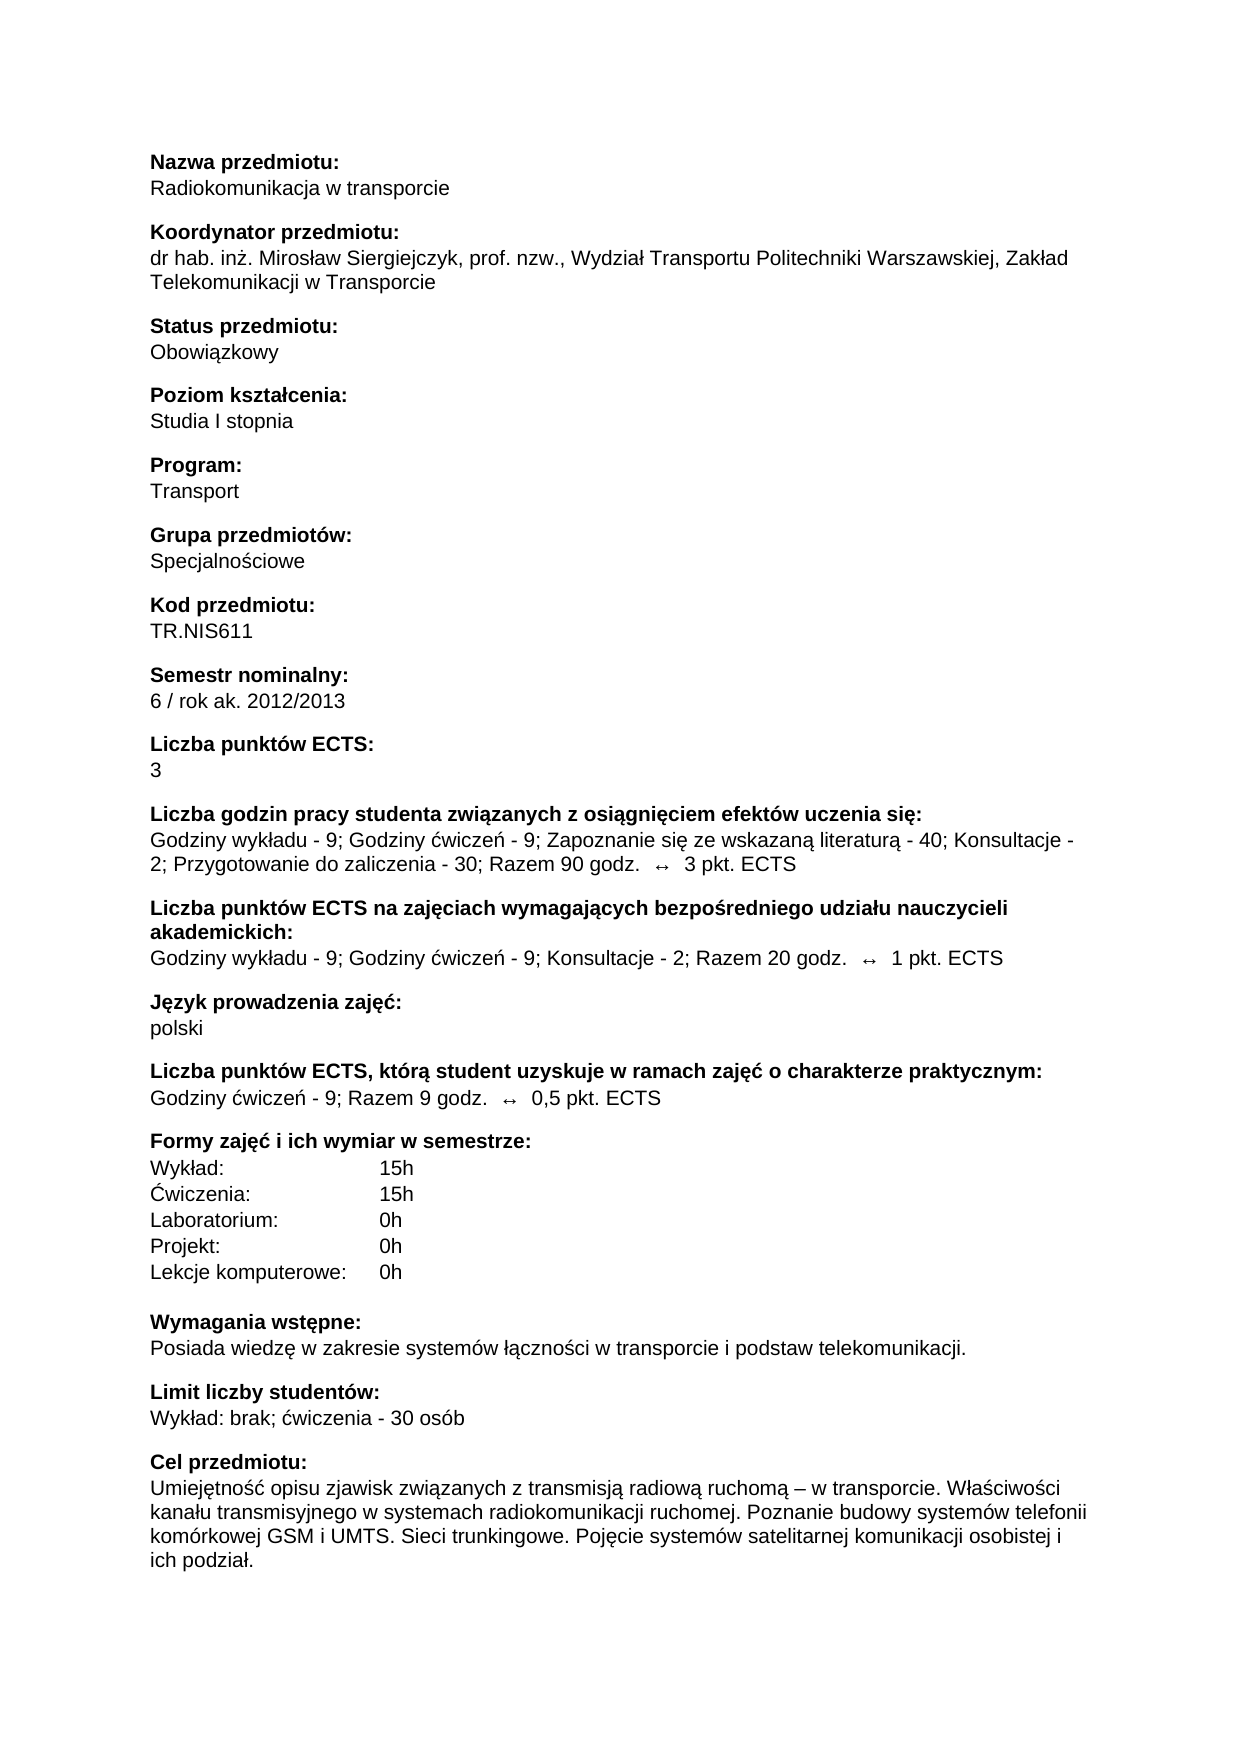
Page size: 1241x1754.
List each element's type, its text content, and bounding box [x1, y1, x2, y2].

text Grupa przedmiotów: [150, 523, 1090, 547]
table_cell Lekcje komputerowe: [140, 1260, 367, 1284]
text Umiejętność opisu zjawisk związanych z transmisją radiową ruchomą – w transporcie. Właściwości kanału transmisyjnego w systemach radiokomunikacji ruchomej. Poznanie budowy systemów telefonii komórkowej GSM i UMTS. Sieci trunkingowe. Pojęcie systemów satelitarnej komunikacji osobistej i ich podział. [150, 1476, 1090, 1571]
text Program: [150, 453, 1090, 477]
text Posiada wiedzę w zakresie systemów łączności w transporcie i podstaw telekomunikacji. [150, 1336, 1090, 1360]
text 6 / rok ak. 2012/2013 [150, 688, 1090, 712]
text Język prowadzenia zajęć: [150, 989, 1090, 1013]
text Limit liczby studentów: [150, 1380, 1090, 1404]
text Liczba punktów ECTS, którą student uzyskuje w ramach zajęć o charakterze praktycznym: [150, 1059, 1090, 1083]
text Formy zajęć i ich wymiar w semestrze: [150, 1129, 1090, 1153]
table_cell Laboratorium: [140, 1208, 367, 1232]
table_cell 0h [369, 1258, 597, 1284]
table_cell Ćwiczenia: [140, 1182, 367, 1206]
text Semestr nominalny: [150, 662, 1090, 686]
text Nazwa przedmiotu: [150, 150, 1090, 174]
text Godziny wykładu - 9; Godziny ćwiczeń - 9; Zapoznanie się ze wskazaną literaturą - 40; Konsultacje - 2; Przygotowanie do zaliczenia - 30; Razem 90 godz. ↔ 3 pkt. ECTS [150, 828, 1090, 876]
text Studia I stopnia [150, 409, 1090, 433]
text Status przedmiotu: [150, 313, 1090, 337]
text Liczba punktów ECTS: [150, 732, 1090, 756]
text Liczba punktów ECTS na zajęciach wymagających bezpośredniego udziału nauczycieli akademickich: [150, 896, 1090, 944]
table_header 15h [369, 1156, 597, 1180]
text Koordynator przedmiotu: [150, 220, 1090, 244]
text Godziny wykładu - 9; Godziny ćwiczeń - 9; Konsultacje - 2; Razem 20 godz. ↔ 1 pkt. ECTS [150, 946, 1090, 970]
text Kod przedmiotu: [150, 593, 1090, 617]
table_cell 15h [369, 1180, 597, 1206]
table_cell Projekt: [140, 1234, 367, 1258]
text Wymagania wstępne: [150, 1310, 1090, 1334]
text Radiokomunikacja w transporcie [150, 176, 1090, 200]
table_cell 0h [369, 1232, 597, 1258]
text 3 [150, 758, 1090, 782]
text dr hab. inż. Mirosław Siergiejczyk, prof. nzw., Wydział Transportu Politechniki Warszawskiej, Zakład Telekomunikacji w Transporcie [150, 246, 1090, 294]
text polski [150, 1016, 1090, 1039]
table_header Wykład: [140, 1156, 367, 1180]
table_cell 0h [369, 1206, 597, 1232]
text Specjalnościowe [150, 549, 1090, 573]
text Cel przedmiotu: [150, 1449, 1090, 1473]
text Obowiązkowy [150, 339, 1090, 363]
text Transport [150, 479, 1090, 503]
text Godziny ćwiczeń - 9; Razem 9 godz. ↔ 0,5 pkt. ECTS [150, 1085, 1090, 1109]
text Liczba godzin pracy studenta związanych z osiągnięciem efektów uczenia się: [150, 802, 1090, 826]
text Poziom kształcenia: [150, 383, 1090, 407]
text Wykład: brak; ćwiczenia - 30 osób [150, 1406, 1090, 1430]
text TR.NIS611 [150, 619, 1090, 643]
